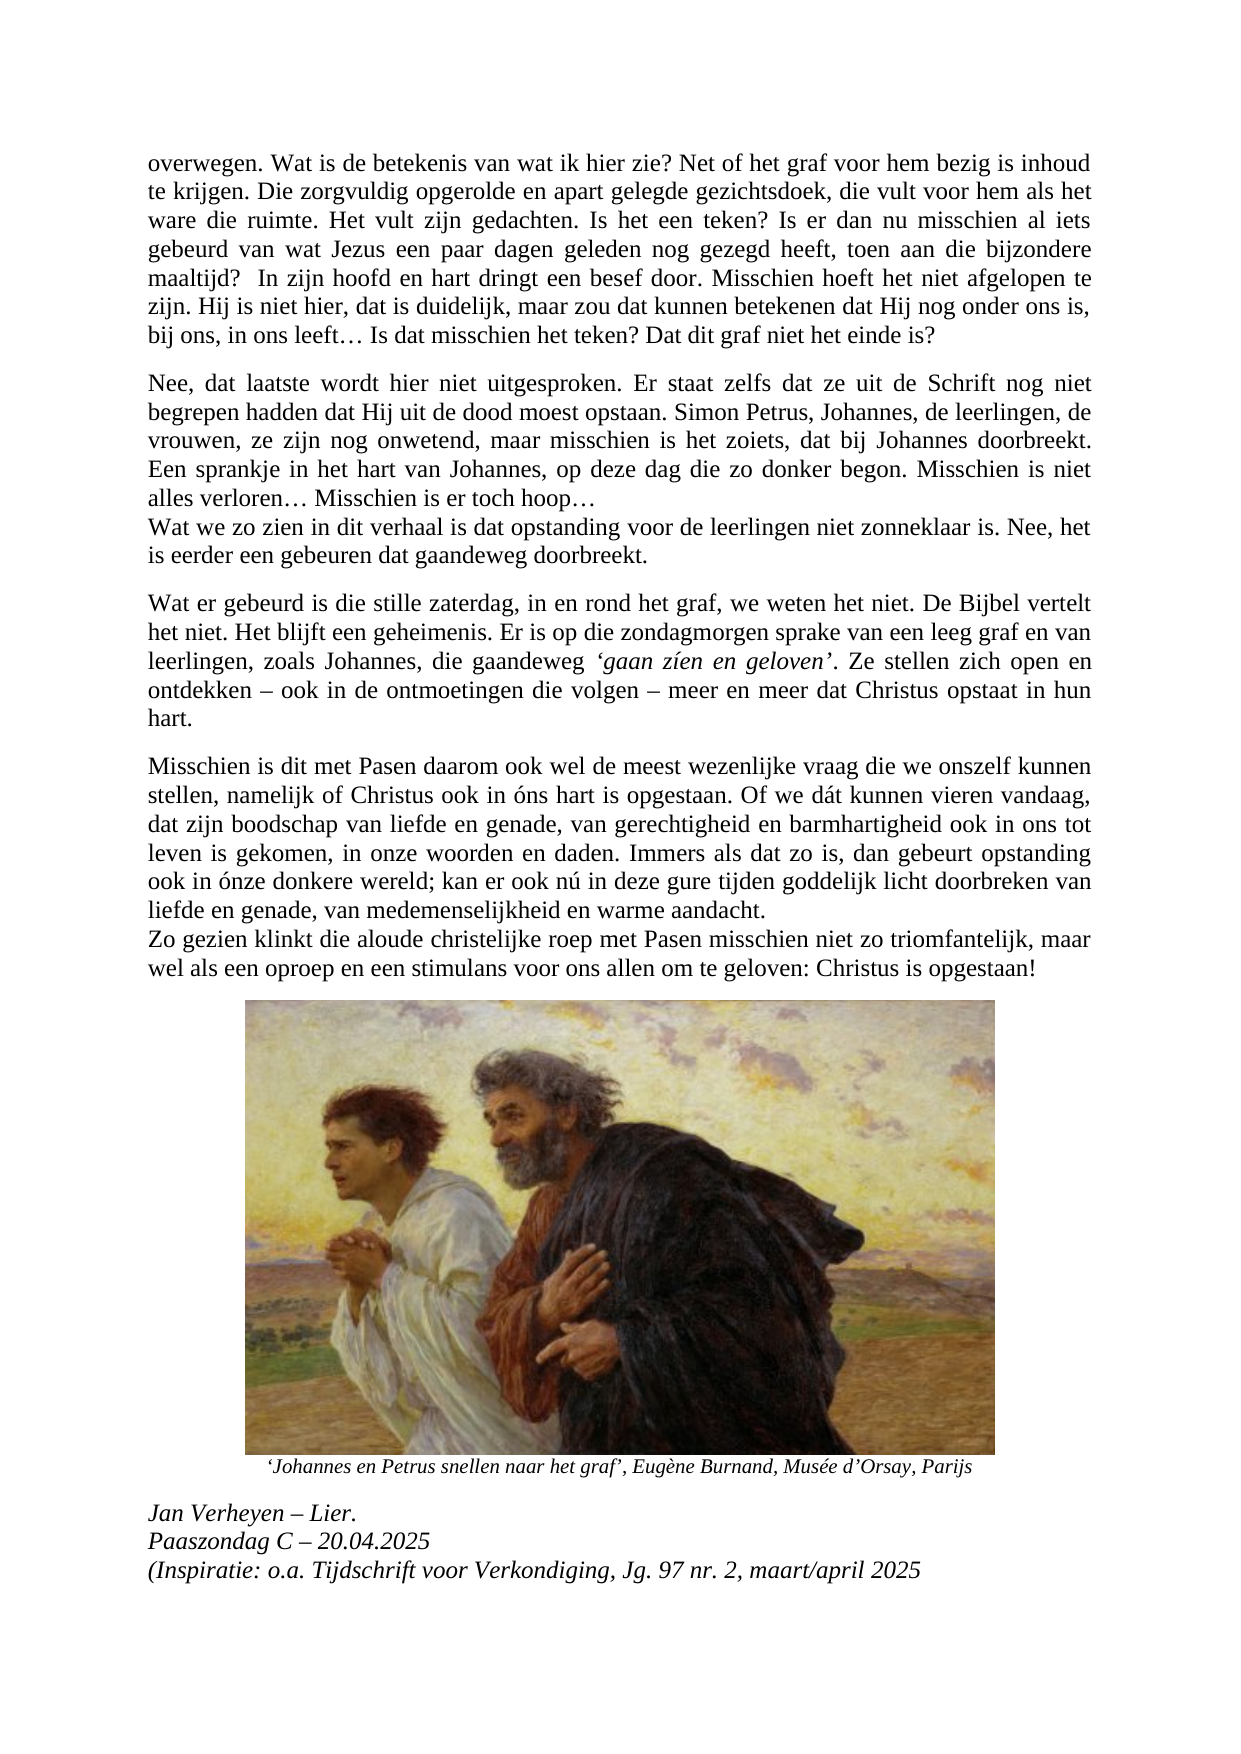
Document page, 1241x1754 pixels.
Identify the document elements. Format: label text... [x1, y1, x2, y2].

text Zo gezien klinkt die aloude christelijke roep met Pasen misschien niet zo triomfantelijk, maar wel als een oproep en een stimulans voor ons allen om te geloven: Christus is opgestaan! [148, 924, 1093, 981]
text Nee, dat laatste wordt hier niet uitgesproken. Er staat zelfs dat ze uit de Schrift nog niet begrepen hadden dat Hij uit de dood moest opstaan. Simon Petrus, Johannes, de leerlingen, de vrouwen, ze zijn nog onwetend, maar misschien is het zoiets, dat bij Johannes doorbreekt. Een sprankje in het hart van Johannes, op deze dag die zo donker begon. Misschien is niet alles verloren… Misschien is er toch hoop… [148, 368, 1093, 512]
text Misschien is dit met Pasen daarom ook wel de meest wezenlijke vraag die we onszelf kunnen stellen, namelijk of Christus ook in óns hart is opgestaan. Of we dát kunnen vieren vandaag, dat zijn boodschap van liefde en genade, van gerechtigheid en barmhartigheid ook in ons tot leven is gekomen, in onze woorden en daden. Immers als dat zo is, dan gebeurt opstanding ook in ónze donkere wereld; kan er ook nú in deze gure tijden goddelijk licht doorbreken van liefde en genade, van medemenselijkheid en warme aandacht. [148, 751, 1093, 924]
text Wat we zo zien in dit verhaal is dat opstanding voor de leerlingen niet zonneklaar is. Nee, het is eerder een gebeuren dat gaandeweg doorbreekt. [148, 512, 1093, 569]
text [148, 148, 1093, 349]
text (Inspiratie: o.a. Tijdschrift voor Verkondiging, Jg. 97 nr. 2, maart/april 2025 [148, 1555, 1093, 1584]
text Jan Verheyen – Lier. [148, 1498, 1093, 1526]
text ‘Johannes en Petrus snellen naar het graf’, Eugène Burnand, Musée d’Orsay, Parijs [148, 1454, 1093, 1478]
text Wat er gebeurd is die stille zaterdag, in en rond het graf, we weten het niet. De Bijbel vertelt het niet. Het blijft een geheimenis. Er is op die zondagmorgen sprake van een leeg graf en van leerlingen, zoals Johannes, die gaandeweg ‘gaan zíen en geloven’. Ze stellen zich open en ontdekken – ook in de ontmoetingen die volgen – meer en meer dat Christus opstaat in hun hart. [148, 588, 1093, 732]
picture [245, 1000, 995, 1455]
text Paaszondag C – 20.04.2025 [148, 1526, 1093, 1555]
